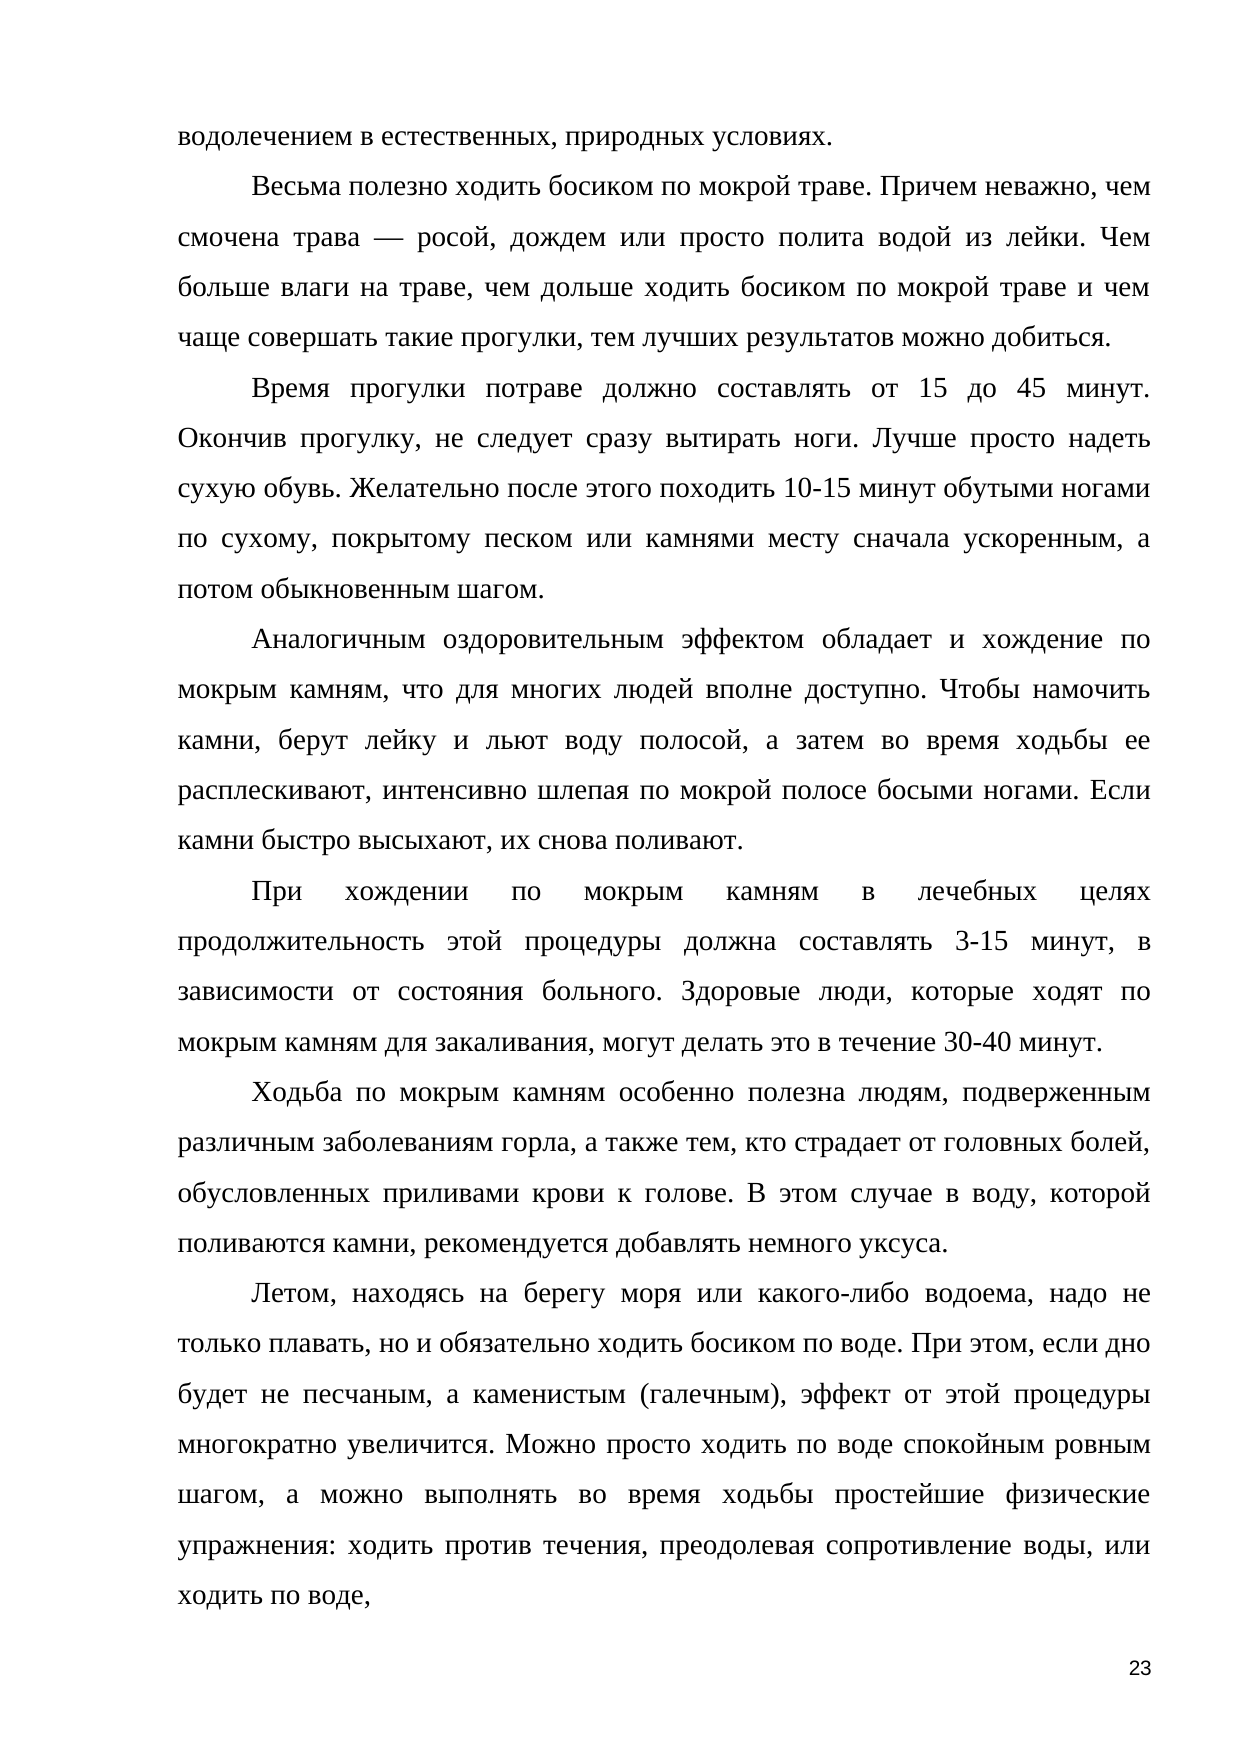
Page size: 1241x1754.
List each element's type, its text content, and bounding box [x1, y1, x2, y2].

text Время прогулки потраве должно составлять от 15 до 45 минут. Окончив прогулку, не следует сразу вытирать ноги. Лучше просто надеть сухую обувь. Желательно после этого походить 10-15 минут обутыми ногами по сухому, покрытому песком или камнями месту сначала ускоренным, а потом обыкновенным шагом. [177, 370, 1152, 604]
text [177, 118, 1152, 152]
text Весьма полезно ходить босиком по мокрой траве. Причем неважно, чем смочена трава — росой, дождем или просто полита водой из лейки. Чем больше влаги на траве, чем дольше ходить босиком по мокрой траве и чем чаще совершать такие прогулки, тем лучших результатов можно добиться. [177, 168, 1152, 353]
text Аналогичным оздоровительным эффектом обладает и хождение по мокрым камням, что для многих людей вполне доступно. Чтобы намочить камни, берут лейку и льют воду полосой, а затем во время ходьбы ее расплескивают, интенсивно шлепая по мокрой полосе босыми ногами. Если камни быстро высыхают, их снова поливают. [177, 621, 1152, 856]
text Ходьба по мокрым камням особенно полезна людям, подверженным различным заболеваниям горла, а также тем, кто страдает от головных болей, обусловленных приливами крови к голове. В этом случае в воду, которой поливаются камни, рекомендуется добавлять немного уксуса. [177, 1074, 1152, 1258]
text Летом, находясь на берегу моря или какого-либо водоема, надо не только плавать, но и обязательно ходить босиком по воде. При этом, если дно будет не песчаным, а каменистым (галечным), эффект от этой процедуры многократно увеличится. Можно просто ходить по воде спокойным ровным шагом, а можно выполнять во время ходьбы простейшие физические упражнения: ходить против течения, преодолевая сопротивление воды, или ходить по воде, [177, 1275, 1152, 1611]
text При хождении по мокрым камням в лечебных целях продолжительность этой процедуры должна составлять 3-15 минут, в зависимости от состояния больного. Здоровые люди, которые ходят по мокрым камням для закаливания, могут делать это в течение 30-40 минут. [177, 873, 1152, 1057]
